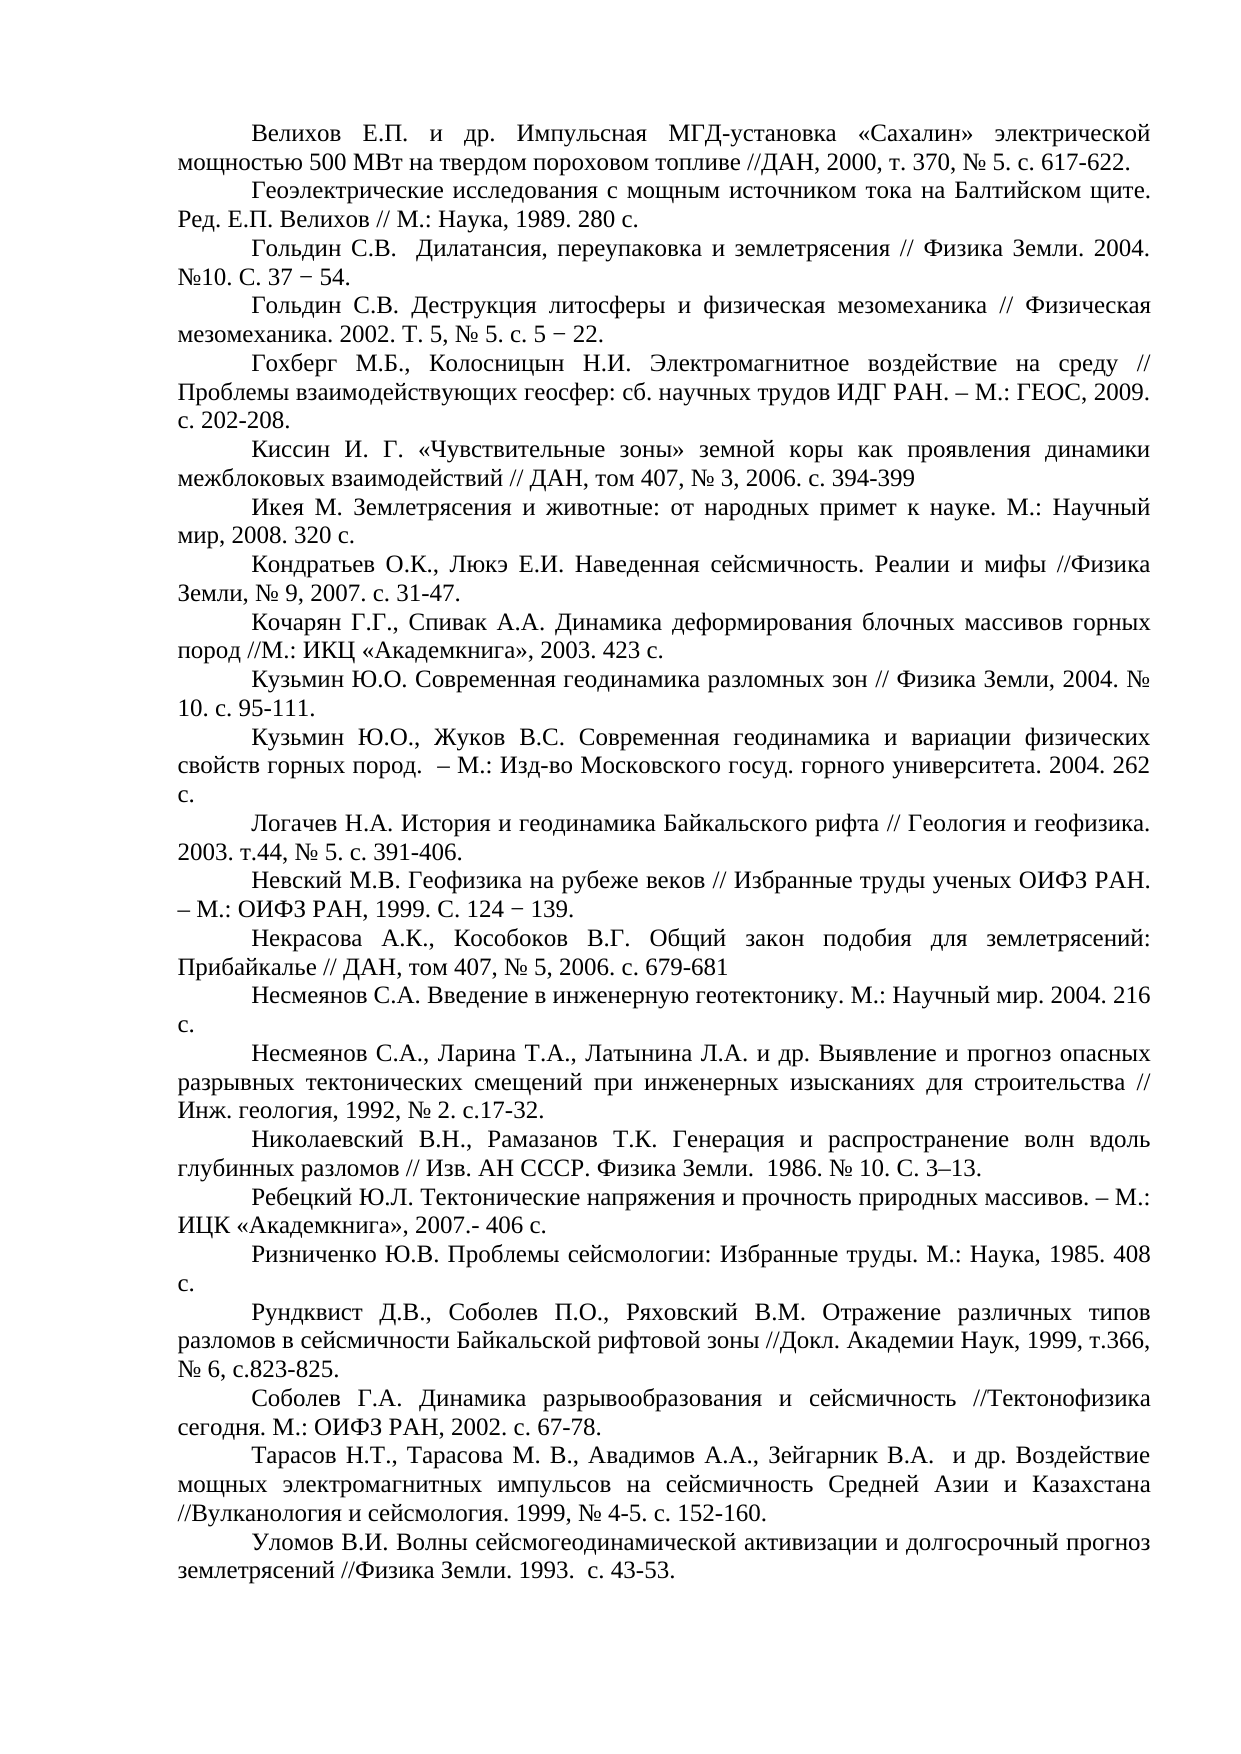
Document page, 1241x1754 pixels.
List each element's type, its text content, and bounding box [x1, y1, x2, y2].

text Тарасов Н.Т., Тарасова М. В., Авадимов А.А., Зейгарник В.А. и др. Воздействие мощных электромагнитных импульсов на сейсмичность Средней Азии и Казахстана //Вулканология и сейсмология. 1999, № 4-5. с. 152-160. [177, 1441, 1152, 1527]
text Несмеянов С.А., Ларина Т.А., Латынина Л.А. и др. Выявление и прогноз опасных разрывных тектонических смещений при инженерных изысканиях для строительства // Инж. геология, 1992, № 2. с.17-32. [177, 1038, 1152, 1124]
text Гохберг М.Б., Колосницын Н.И. Электромагнитное воздействие на среду // Проблемы взаимодействующих геосфер: сб. научных трудов ИДГ РАН. – М.: ГЕОС, 2009. с. 202-208. [177, 348, 1152, 434]
text Кочарян Г.Г., Спивак А.А. Динамика деформирования блочных массивов горных пород //М.: ИКЦ «Академкнига», 2003. 423 с. [177, 607, 1152, 664]
text Рундквист Д.В., Соболев П.О., Ряховский В.М. Отражение различных типов разломов в сейсмичности Байкальской рифтовой зоны //Докл. Академии Наук, 1999, т.366, № 6, с.823-825. [177, 1297, 1152, 1383]
text Геоэлектрические исследования с мощным источником тока на Балтийском щите. Ред. Е.П. Велихов // М.: Наука, 1989. 280 с. [177, 176, 1152, 233]
text Ризниченко Ю.В. Проблемы сейсмологии: Избранные труды. М.: Наука, 1985. 408 с. [177, 1239, 1152, 1297]
text Ребецкий Ю.Л. Тектонические напряжения и прочность природных массивов. – М.: ИЦК «Академкнига», 2007.- 406 с. [177, 1182, 1152, 1239]
text Соболев Г.А. Динамика разрывообразования и сейсмичность //Тектонофизика сегодня. М.: ОИФЗ РАН, 2002. с. 67-78. [177, 1383, 1152, 1441]
text Уломов В.И. Волны сейсмогеодинамической активизации и долгосрочный прогноз землетрясений //Физика Земли. 1993. с. 43-53. [177, 1527, 1152, 1584]
text Некрасова А.К., Кособоков В.Г. Общий закон подобия для землетрясений: Прибайкалье // ДАН, том 407, № 5, 2006. с. 679-681 [177, 923, 1152, 981]
text Икея М. Землетрясения и животные: от народных примет к науке. М.: Научный мир, 2008. 320 с. [177, 492, 1152, 549]
text Кузьмин Ю.О. Современная геодинамика разломных зон // Физика Земли, 2004. № 10. с. 95-111. [177, 664, 1152, 722]
text Киссин И. Г. «Чувствительные зоны» земной коры как проявления динамики межблоковых взаимодействий // ДАН, том 407, № 3, 2006. с. 394-399 [177, 434, 1152, 492]
text Гольдин С.В. Дилатансия, переупаковка и землетрясения // Физика Земли. 2004. №10. С. 37 − 54. [177, 233, 1152, 291]
text Велихов Е.П. и др. Импульсная МГД-установка «Сахалин» электрической мощностью 500 МВт на твердом пороховом топливе //ДАН, 2000, т. 370, № 5. с. 617-622. [177, 118, 1152, 176]
text Логачев Н.А. История и геодинамика Байкальского рифта // Геология и геофизика. 2003. т.44, № 5. с. 391-406. [177, 808, 1152, 866]
text Кузьмин Ю.О., Жуков В.С. Современная геодинамика и вариации физических свойств горных пород. – М.: Изд-во Московского госуд. горного университета. 2004. 262 с. [177, 722, 1152, 808]
text Николаевский В.Н., Рамазанов Т.К. Генерация и распространение волн вдоль глубинных разломов // Изв. АН СССР. Физика Земли. 1986. № 10. С. 3–13. [177, 1124, 1152, 1182]
text Несмеянов С.А. Введение в инженерную геотектонику. М.: Научный мир. 2004. 216 с. [177, 981, 1152, 1038]
text Невский М.В. Геофизика на рубеже веков // Избранные труды ученых ОИФЗ РАН. – М.: ОИФЗ РАН, 1999. С. 124 − 139. [177, 866, 1152, 923]
text Кондратьев О.К., Люкэ Е.И. Наведенная сейсмичность. Реалии и мифы //Физика Земли, № 9, 2007. с. 31-47. [177, 549, 1152, 607]
text Гольдин С.В. Деструкция литосферы и физическая мезомеханика // Физическая мезомеханика. 2002. Т. 5, № 5. с. 5 − 22. [177, 291, 1152, 348]
